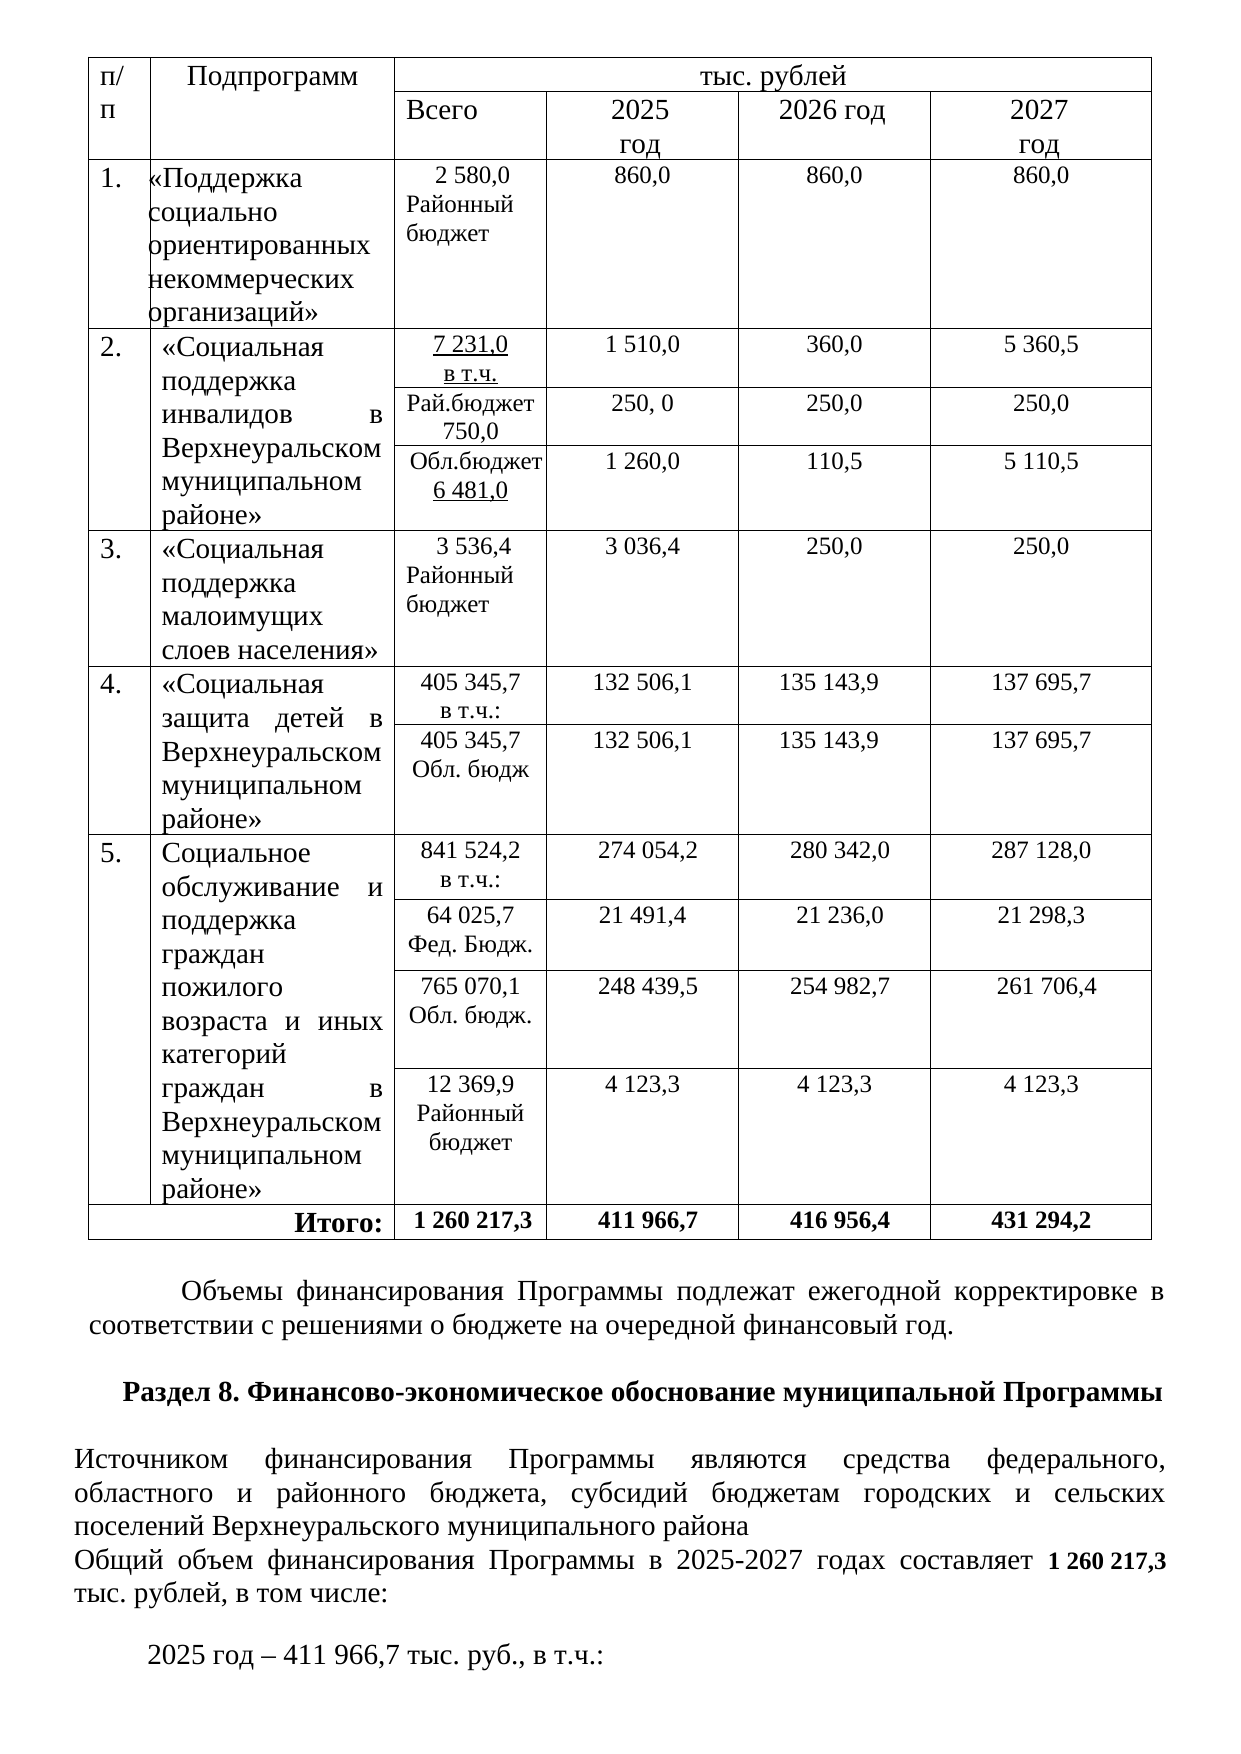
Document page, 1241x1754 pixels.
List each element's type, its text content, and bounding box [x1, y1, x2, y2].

table_cell 250,0 [739, 388, 930, 445]
table_cell 5. [89, 835, 150, 1204]
table_cell 1 260 217,3 [395, 1205, 546, 1239]
table_cell 21 298,3 [931, 900, 1151, 970]
table_cell 860,0 [547, 160, 738, 328]
table_cell 4 123,3 [931, 1069, 1151, 1204]
table_cell 2 580,0 Районный бюджет [395, 160, 546, 328]
table_cell «Поддержка социально ориентированных некоммерческих организаций» [151, 160, 394, 328]
table_cell 2027 год [931, 92, 1151, 159]
table_cell 7 231,0 в т.ч. [395, 329, 546, 387]
table_cell 254 982,7 [739, 971, 930, 1068]
table_cell Итого: [89, 1205, 394, 1239]
table_cell 137 695,7 [931, 667, 1151, 724]
text Общий объем финансирования Программы в 2025-2027 годах составляет 1 260 217,3 тыс. рублей, в том числе: [74, 1542, 1166, 1609]
table_cell 3 036,4 [547, 531, 738, 666]
table_cell 2. [89, 329, 150, 530]
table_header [151, 58, 394, 159]
table_cell «Социальная поддержка малоимущих слоев населения» [151, 531, 394, 666]
table_cell 110,5 [739, 446, 930, 530]
text 2025 год – 411 966,7 тыс. руб., в т.ч.: [89, 1637, 1166, 1671]
table_cell Обл.бюджет 6 481,0 [395, 446, 546, 530]
table_cell 135 143,9 [739, 725, 930, 834]
table_cell 860,0 [931, 160, 1151, 328]
table_cell 250,0 [931, 388, 1151, 445]
table_cell 250, 0 [547, 388, 738, 445]
table_cell 5 110,5 [931, 446, 1151, 530]
table_cell Всего [395, 92, 546, 159]
table_cell 3. [89, 531, 150, 666]
table_cell 4 123,3 [547, 1069, 738, 1204]
table_cell 64 025,7 Фед. Бюдж. [395, 900, 546, 970]
table_cell 360,0 [739, 329, 930, 387]
table_cell 5 360,5 [931, 329, 1151, 387]
table_cell 431 294,2 [931, 1205, 1151, 1239]
table_cell Рай.бюджет 750,0 [395, 388, 546, 445]
table_cell 3 536,4 Районный бюджет [395, 531, 546, 666]
table_cell «Социальная поддержка инвалидов в Верхнеуральском муниципальном районе» [151, 329, 394, 530]
table_cell 4. [89, 667, 150, 834]
table_cell 2026 год [739, 92, 930, 159]
text Источником финансирования Программы являются средства федерального, областного и районного бюджета, субсидий бюджетам городских и сельских поселений Верхнеуральского муниципального района [74, 1441, 1166, 1542]
table_cell 274 054,2 [547, 835, 738, 899]
table_cell 287 128,0 [931, 835, 1151, 899]
table_cell «Социальная защита детей в Верхнеуральском муниципальном районе» [151, 667, 394, 834]
table_cell 250,0 [739, 531, 930, 666]
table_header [395, 58, 1151, 91]
table_cell 4 123,3 [739, 1069, 930, 1204]
table_cell 416 956,4 [739, 1205, 930, 1239]
table_cell 2025 год [547, 92, 738, 159]
text Раздел 8. Финансово-экономическое обоснование муниципальной Программы [44, 1374, 1166, 1408]
table_cell 21 236,0 [739, 900, 930, 970]
table_cell 12 369,9 Районный бюджет [395, 1069, 546, 1204]
table_cell 250,0 [931, 531, 1151, 666]
table_cell 132 506,1 [547, 667, 738, 724]
table_cell 405 345,7 в т.ч.: [395, 667, 546, 724]
table_cell 280 342,0 [739, 835, 930, 899]
table_cell 860,0 [739, 160, 930, 328]
table_cell 1 260,0 [547, 446, 738, 530]
table_cell 137 695,7 [931, 725, 1151, 834]
table_cell 21 491,4 [547, 900, 738, 970]
table_cell 1. [89, 160, 150, 328]
table_cell 135 143,9 [739, 667, 930, 724]
text Объемы финансирования Программы подлежат ежегодной корректировке в соответствии с решениями о бюджете на очередной финансовый год. [89, 1273, 1166, 1341]
table_cell 261 706,4 [931, 971, 1151, 1068]
table_header № п/п [89, 58, 150, 159]
table_cell 132 506,1 [547, 725, 738, 834]
table_cell 248 439,5 [547, 971, 738, 1068]
table_cell Социальное обслуживание и поддержка граждан пожилого возраста и иных категорий граждан в Верхнеуральском муниципальном районе» [151, 835, 394, 1204]
table_cell 1 510,0 [547, 329, 738, 387]
table_cell 765 070,1 Обл. бюдж. [395, 971, 546, 1068]
table_cell 405 345,7 Обл. бюдж [395, 725, 546, 834]
table_cell 841 524,2 в т.ч.: [395, 835, 546, 899]
table_cell 411 966,7 [547, 1205, 738, 1239]
